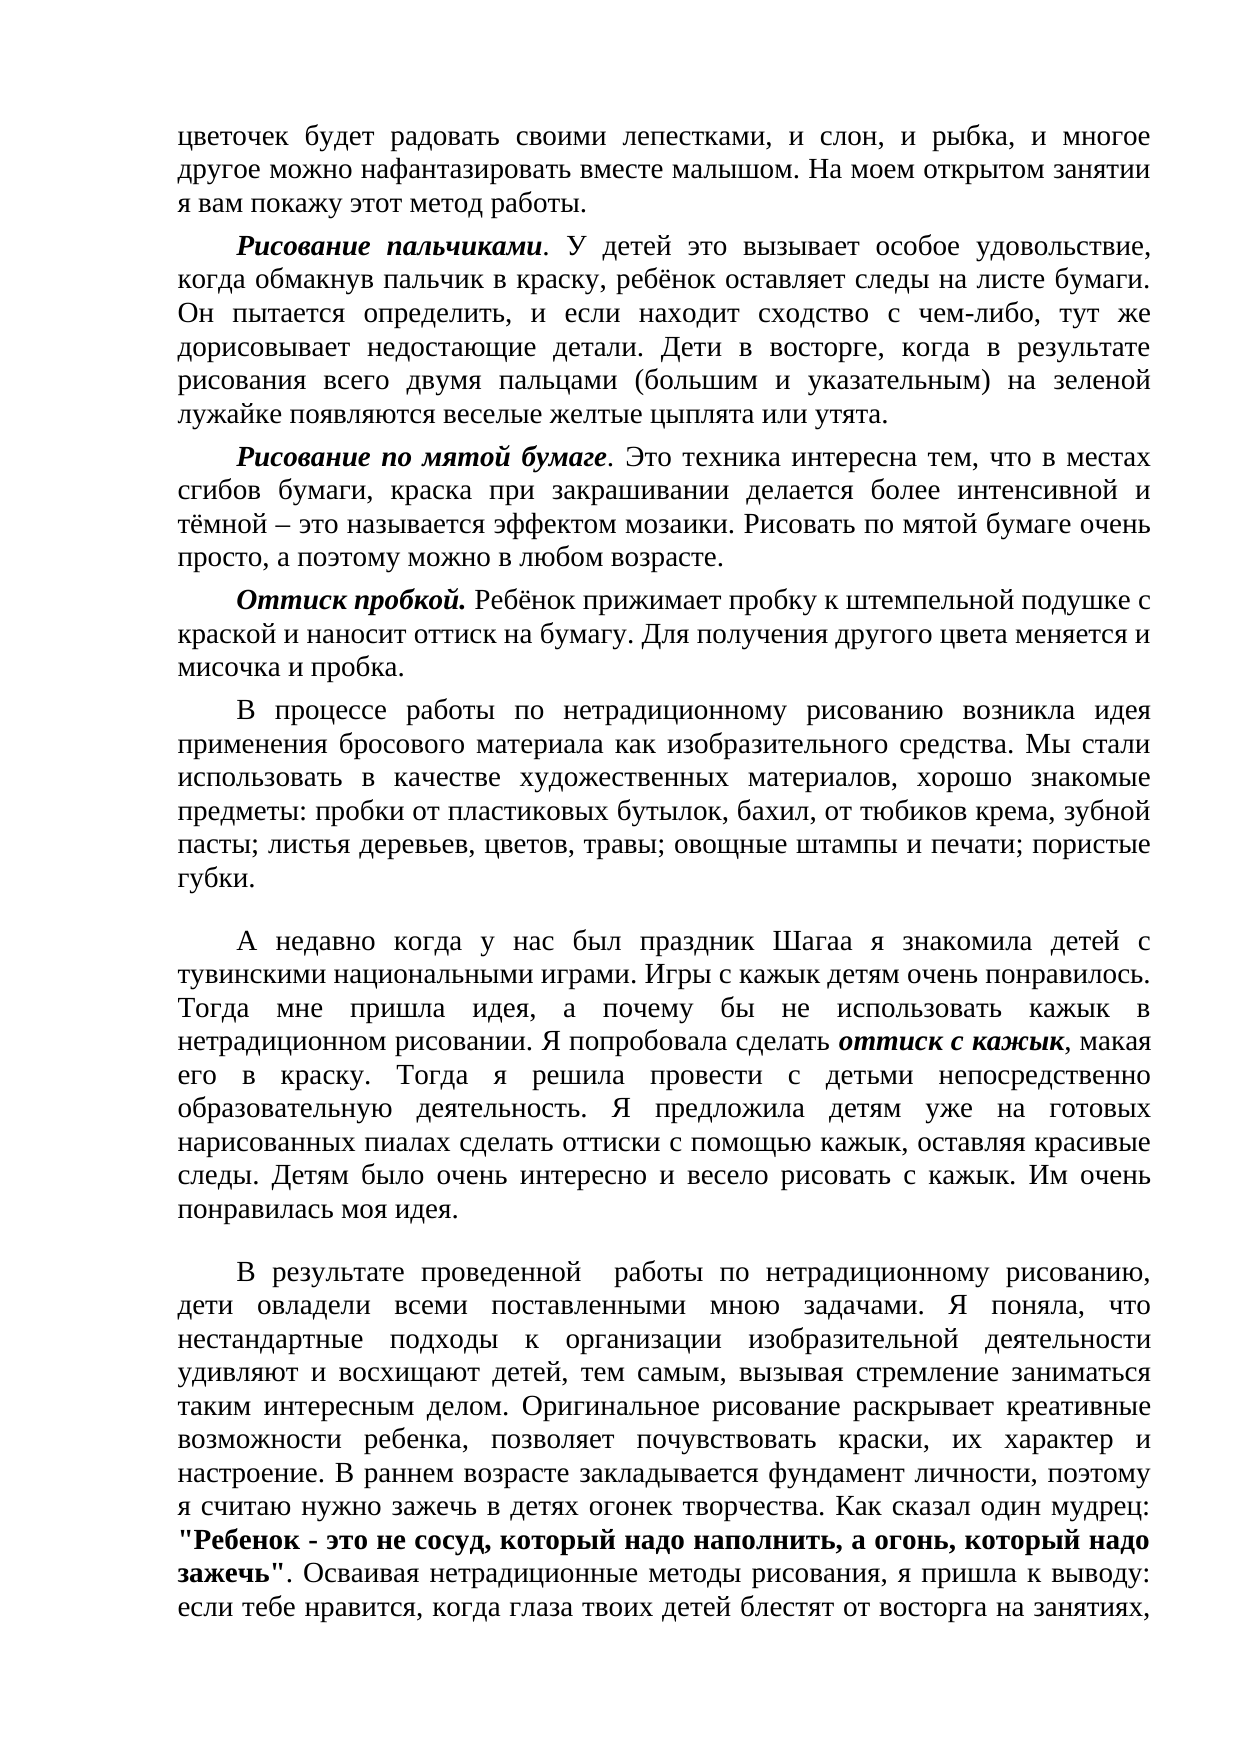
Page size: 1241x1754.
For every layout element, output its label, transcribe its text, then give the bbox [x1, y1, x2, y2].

text Оттиск пробкой. Ребёнок прижимает пробку к штемпельной подушке с краской и наносит оттиск на бумагу. Для получения другого цвета меняется и мисочка и пробка. [177, 582, 1152, 683]
text В процессе работы по нетрадиционному рисованию возникла идея применения бросового материала как изобразительного средства. Мы стали использовать в качестве художественных материалов, хорошо знакомые предметы: пробки от пластиковых бутылок, бахил, от тюбиков крема, зубной пасты; листья деревьев, цветов, травы; овощные штампы и печати; пористые губки. [177, 692, 1152, 893]
text А недавно когда у нас был праздник Шагаа я знакомила детей с тувинскими национальными играми. Игры с кажык детям очень понравилось. Тогда мне пришла идея, а почему бы не использовать кажык в нетрадиционном рисовании. Я попробовала сделать оттиск с кажык, макая его в краску. Тогда я решила провести с детьми непосредственно образовательную деятельность. Я предложила детям уже на готовых нарисованных пиалах сделать оттиски с помощью кажык, оставляя красивые следы. Детям было очень интересно и весело рисовать с кажык. Им очень понравилась моя идея. [177, 923, 1152, 1224]
text Рисование по мятой бумаге. Это техника интересна тем, что в местах сгибов бумаги, краска при закрашивании делается более интенсивной и тёмной – это называется эффектом мозаики. Рисовать по мятой бумаге очень просто, а поэтому можно в любом возрасте. [177, 439, 1152, 573]
text Рисование пальчиками. У детей это вызывает особое удовольствие, когда обмакнув пальчик в краску, ребёнок оставляет следы на листе бумаги. Он пытается определить, и если находит сходство с чем-либо, тут же дорисовывает недостающие детали. Дети в восторге, когда в результате рисования всего двумя пальцами (большим и указательным) на зеленой лужайке появляются веселые желтые цыплята или утята. [177, 228, 1152, 429]
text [177, 1254, 1152, 1623]
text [177, 118, 1152, 219]
